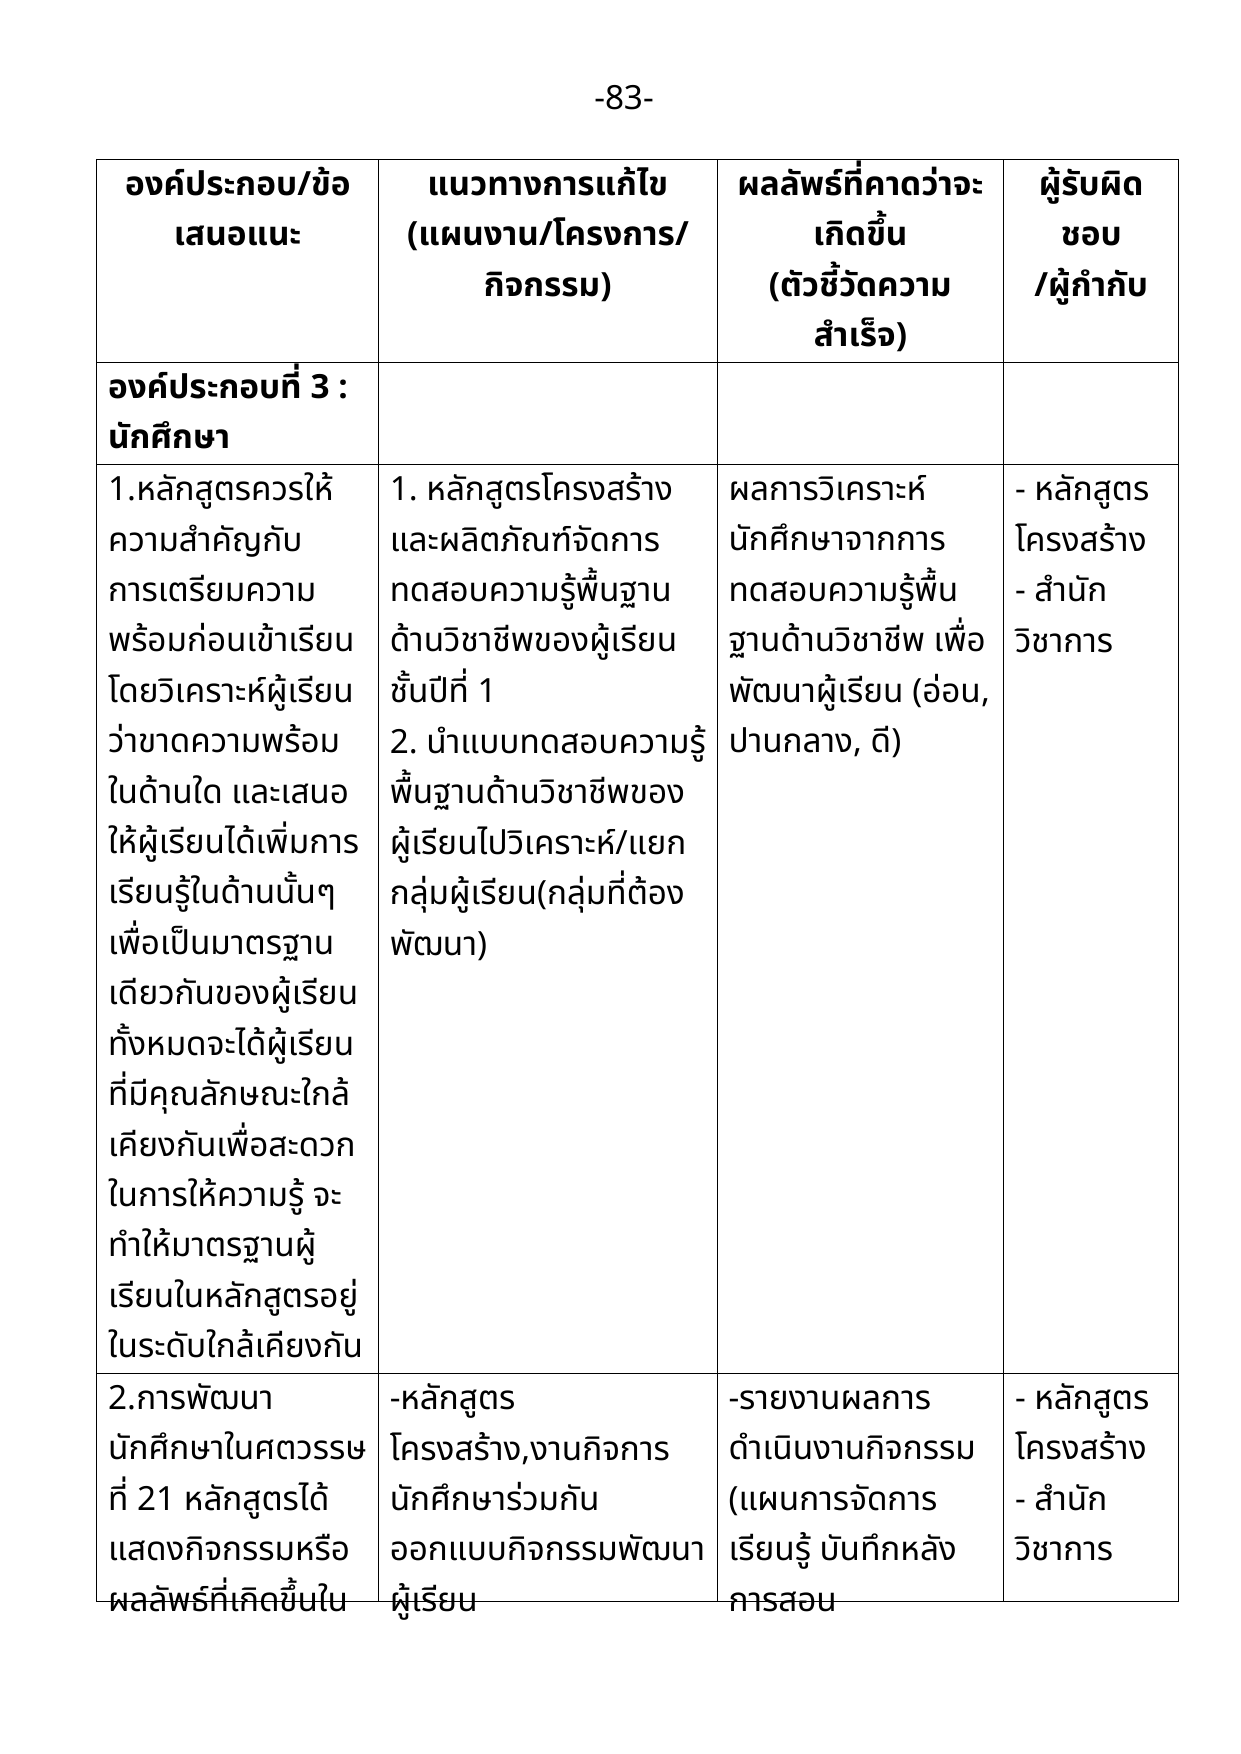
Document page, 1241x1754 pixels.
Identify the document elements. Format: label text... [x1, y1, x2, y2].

table_cell -รายงานผลการดำเนินงานกิจกรรม (แผนการจัดการเรียนรู้ บันทึกหลังการสอน รายงานผลการดำเนินพัฒนานักศึกษา [718, 1374, 1003, 1601]
table_header แนวทางการแก้ไข (แผนงาน/โครงการ/กิจกรรม) [379, 160, 717, 362]
table_header ผลลัพธ์ที่คาดว่าจะเกิดขึ้น (ตัวชี้วัดความสำเร็จ) [718, 160, 1003, 362]
table_cell 1.หลักสูตรควรให้ความสำคัญกับการเตรียมความพร้อมก่อนเข้าเรียน โดยวิเคราะห์ผู้เรียนว่าขาดความพร้อมในด้านใด และเสนอให้ผู้เรียนได้เพิ่มการเรียนรู้ในด้านนั้นๆ เพื่อเป็นมาตรฐานเดียวกันของผู้เรียนทั้งหมดจะได้ผู้เรียนที่มีคุณลักษณะใกล้เคียงกันเพื่อสะดวกในการให้ความรู้ จะทำให้มาตรฐานผู้เรียนในหลักสูตรอยู่ในระดับใกล้เคียงกัน [97, 465, 378, 1373]
table_cell [379, 363, 717, 464]
table_header องค์ประกอบ/ข้อเสนอแนะ [97, 160, 378, 362]
table_cell ผลการวิเคราะห์นักศึกษาจากการทดสอบความรู้พื้นฐานด้านวิชาชีพ เพื่อพัฒนาผู้เรียน (อ่อน, ปานกลาง, ดี) [718, 465, 1003, 1373]
table_cell 2.การพัฒนานักศึกษาในศตวรรษที่ 21 หลักสูตรได้แสดงกิจกรรมหรือผลลัพธ์ที่เกิดขึ้นในการพัฒนานักศึกษา แต่หลักสูตรควรให้ความสำคัญกับผลลัพธ์ที่เกิดขึ้นกับผู้เรียนตามกิจกรรมที่เกิดขึ้นโดยมีหลักฐานเชิงประจักษ์ว่า ผู้เรียนสามารถนำผลลัพธ์ที่เกิดขึ้นไปใช้ประโยชน์กับตนเองได้อย่างมีประสิทธิภาพ [97, 1374, 378, 1601]
table_cell -หลักสูตรโครงสร้าง,งานกิจการนักศึกษาร่วมกันออกแบบกิจกรรมพัฒนาผู้เรียน -กิจกรรมพัฒนาทักษะผู้เรียนในรายวิชาชีพพื้นฐานและวิชาชีพเฉพาะ -กิจกรรมพัฒนานักศึกษา (งานกิจการนักศึกษา) [379, 1374, 717, 1601]
table_header ผู้รับผิดชอบ /ผู้กำกับ [1004, 160, 1178, 362]
table_cell [718, 363, 1003, 464]
table_cell องค์ประกอบที่ 3 : นักศึกษา [97, 363, 378, 464]
table_cell - หลักสูตรโครงสร้าง - สำนักวิชาการ [1004, 465, 1178, 1373]
table_cell - หลักสูตรโครงสร้าง - สำนักวิชาการ [1004, 1374, 1178, 1601]
table_cell [1004, 363, 1178, 464]
table_cell 1. หลักสูตรโครงสร้างและผลิตภัณฑ์จัดการทดสอบความรู้พื้นฐานด้านวิชาชีพของผู้เรียนชั้นปีที่ 1 2. นำแบบทดสอบความรู้พื้นฐานด้านวิชาชีพของผู้เรียนไปวิเคราะห์/แยกกลุ่มผู้เรียน(กลุ่มที่ต้องพัฒนา) [379, 465, 717, 1373]
